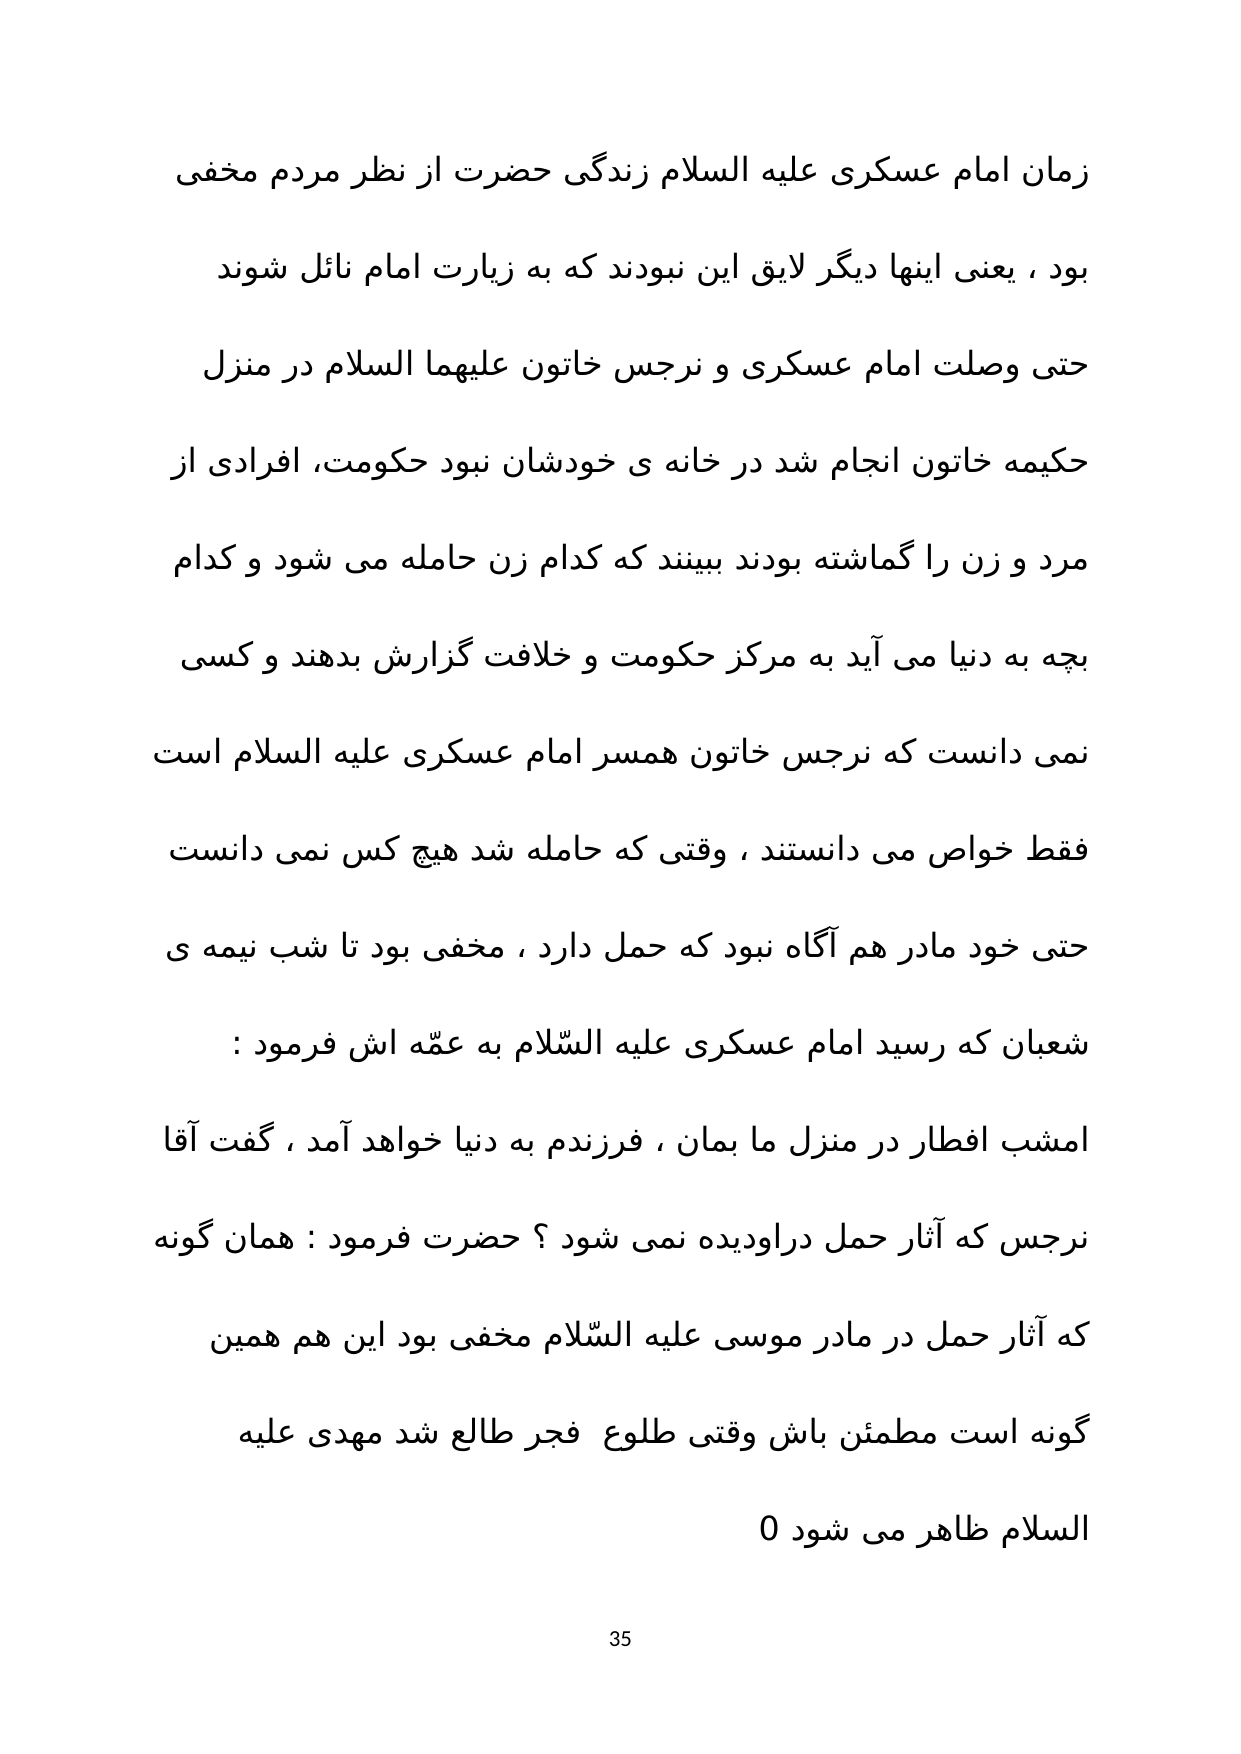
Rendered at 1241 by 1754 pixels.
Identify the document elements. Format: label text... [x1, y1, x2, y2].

text زمان امام عسکری علیه السلام زندگی حضرت از نظر مردم مخفی بود ، یعنی اینها دیگر لایق این نبودند که به زیارت امام نائل شوند حتی وصلت امام عسکری و نرجس خاتون علیهما السلام در منزل حکیمه خاتون انجام شد در خانه ی خودشان نبود حکومت، افرادی از مرد و زن را گماشته بودند ببینند که کدام زن حامله می شود و کدام بچه به دنیا می آید به مرکز حکومت و خلافت گزارش بدهند و کسی نمی دانست که نرجس خاتون همسر امام عسکری علیه السلام است فقط خواص می دانستند ، وقتی که حامله شد هیچ کس نمی دانست حتی خود مادر هم آگاه نبود که حمل دارد ، مخفی بود تا شب نیمه ی شعبان که رسید امام عسکری علیه السّلام به عمّه اش فرمود : امشب افطار در منزل ما بمان ، فرزندم به دنیا خواهد آمد ، گفت آقا نرجس که آثار حمل دراودیده نمی شود ؟ حضرت فرمود : همان گونه که آثار حمل در مادر موسی علیه السّلام مخفی بود این هم همین گونه است مطمئن باش وقتی طلوع فجر طالع شد مهدی علیه السلام ظاهر می شود 0 [150, 150, 1090, 1548]
